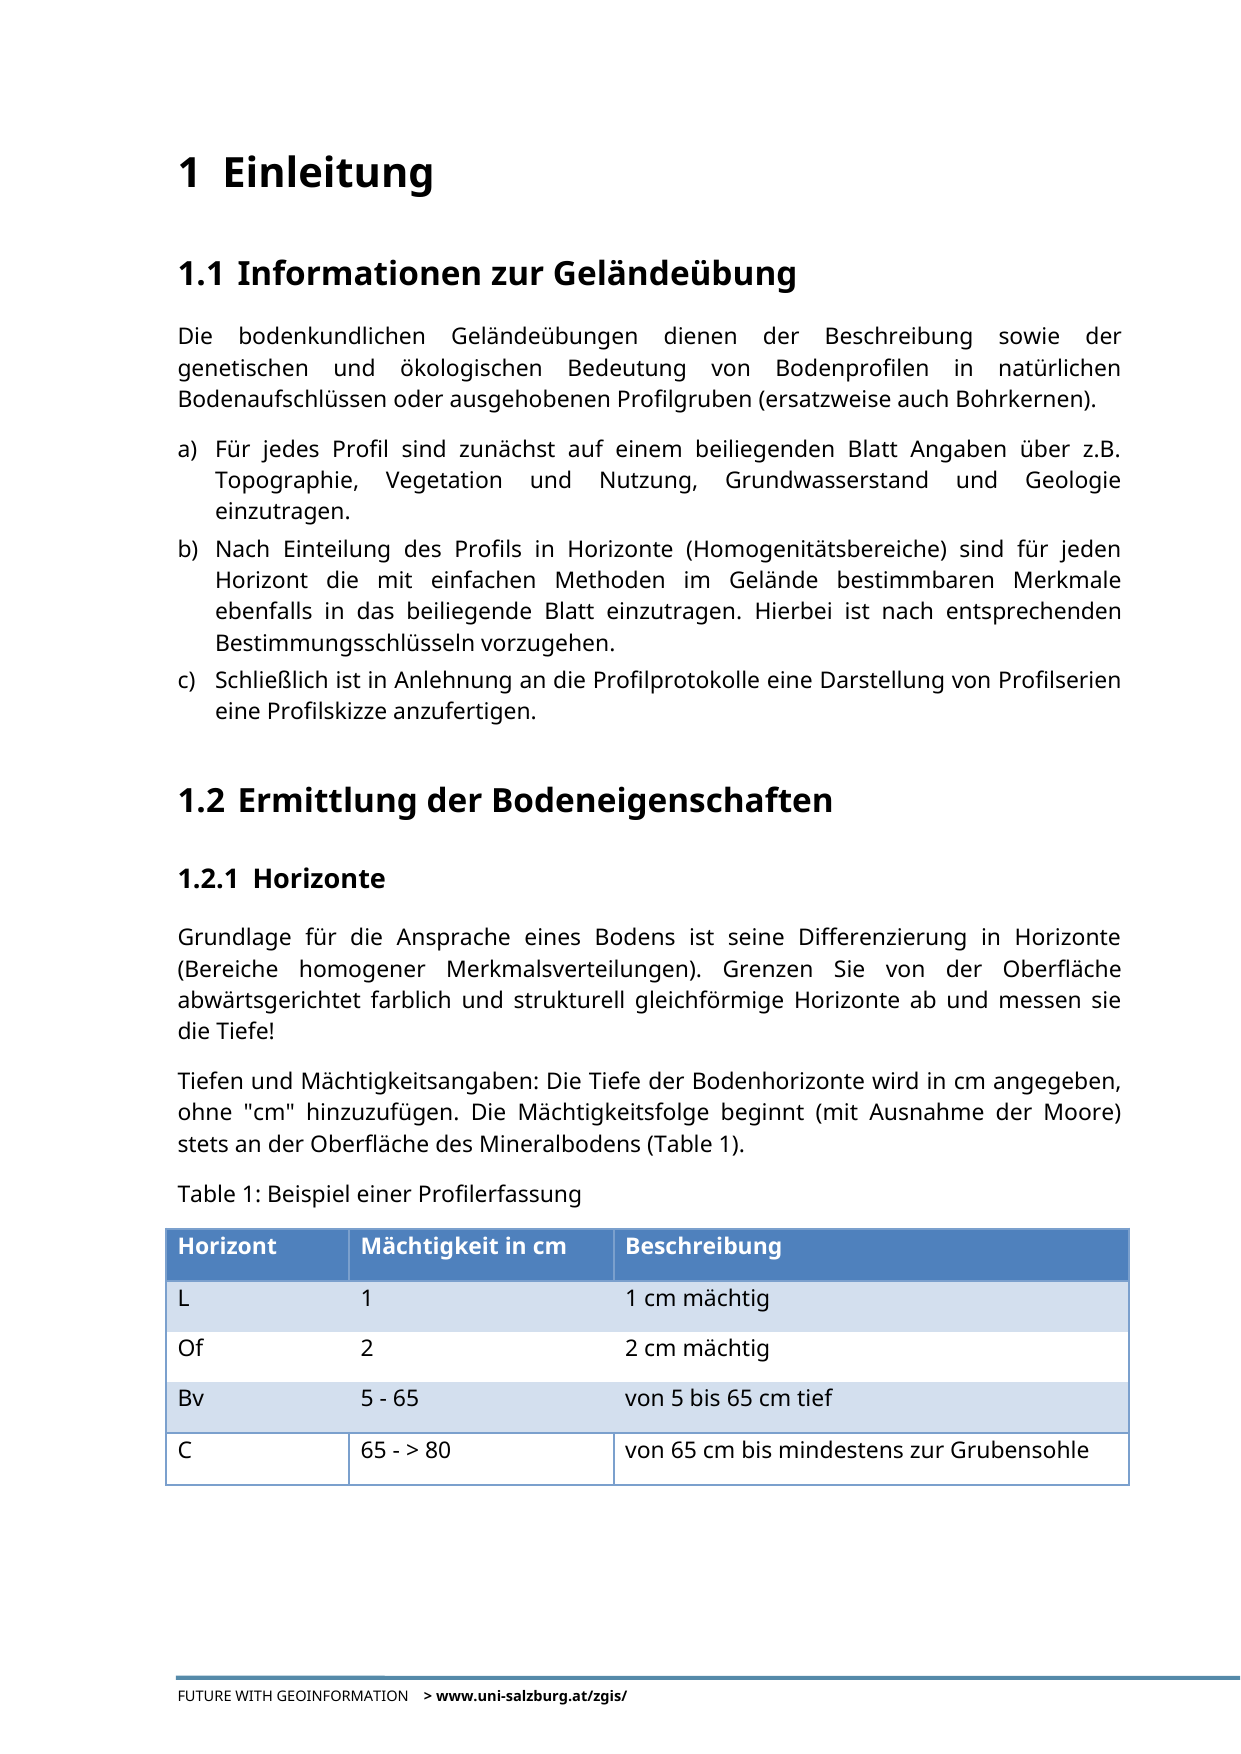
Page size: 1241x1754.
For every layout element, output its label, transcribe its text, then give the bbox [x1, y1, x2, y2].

table_header Horizont [167, 1230, 348, 1280]
table_cell Of [167, 1332, 349, 1382]
list Schließlich ist in Anlehnung an die Profilprotokolle eine Darstellung von Profilserien eine Profilskizze anzufertigen. [177, 664, 1122, 727]
table_cell C [167, 1434, 348, 1484]
subtitle Informationen zur Geländeübung [177, 250, 1122, 295]
table_cell 2 cm mächtig [614, 1332, 1128, 1382]
subtitle Ermittlung der Bodeneigenschaften [177, 777, 1122, 822]
table_cell L [167, 1282, 349, 1332]
table_cell 1 [349, 1282, 614, 1332]
table_header Mächtigkeit in cm [350, 1230, 613, 1280]
table_cell Bv [167, 1382, 349, 1432]
subtitle Horizonte [177, 859, 1122, 896]
table_cell 1 cm mächtig [614, 1282, 1128, 1332]
table_cell 65 - > 80 [350, 1434, 613, 1484]
table_cell 2 [349, 1332, 614, 1382]
list Nach Einteilung des Profils in Horizonte (Homogenitätsbereiche) sind für jeden Horizont die mit einfachen Methoden im Gelände bestimmbaren Merkmale ebenfalls in das beiliegende Blatt einzutragen. Hierbei ist nach entsprechenden Bestimmungsschlüsseln vorzugehen. [177, 533, 1122, 658]
text Die bodenkundlichen Geländeübungen dienen der Beschreibung sowie der genetischen und ökologischen Bedeutung von Bodenprofilen in natürlichen Bodenaufschlüssen oder ausgehobenen Profilgruben (ersatzweise auch Bohrkernen). [177, 320, 1122, 414]
table_header Beschreibung [615, 1230, 1128, 1280]
table_cell von 5 bis 65 cm tief [614, 1382, 1128, 1432]
subtitle Einleitung [177, 143, 1122, 200]
table_cell 5 - 65 [349, 1382, 614, 1432]
text Grundlage für die Ansprache eines Bodens ist seine Differenzierung in Horizonte (Bereiche homogener Merkmalsverteilungen). Grenzen Sie von der Oberfläche abwärtsgerichtet farblich und strukturell gleichförmige Horizonte ab und messen sie die Tiefe! [177, 921, 1122, 1046]
table_cell von 65 cm bis mindestens zur Grubensohle [615, 1434, 1128, 1484]
list Für jedes Profil sind zunächst auf einem beiliegenden Blatt Angaben über z.B. Topographie, Vegetation und Nutzung, Grundwasserstand und Geologie einzutragen. [177, 433, 1122, 527]
text Table 1: Beispiel einer Profilerfassung [177, 1178, 1122, 1209]
text Tiefen und Mächtigkeitsangaben: Die Tiefe der Bodenhorizonte wird in cm angegeben, ohne "cm" hinzuzufügen. Die Mächtigkeitsfolge beginnt (mit Ausnahme der Moore) stets an der Oberfläche des Mineralbodens (Table 1). [177, 1065, 1122, 1159]
